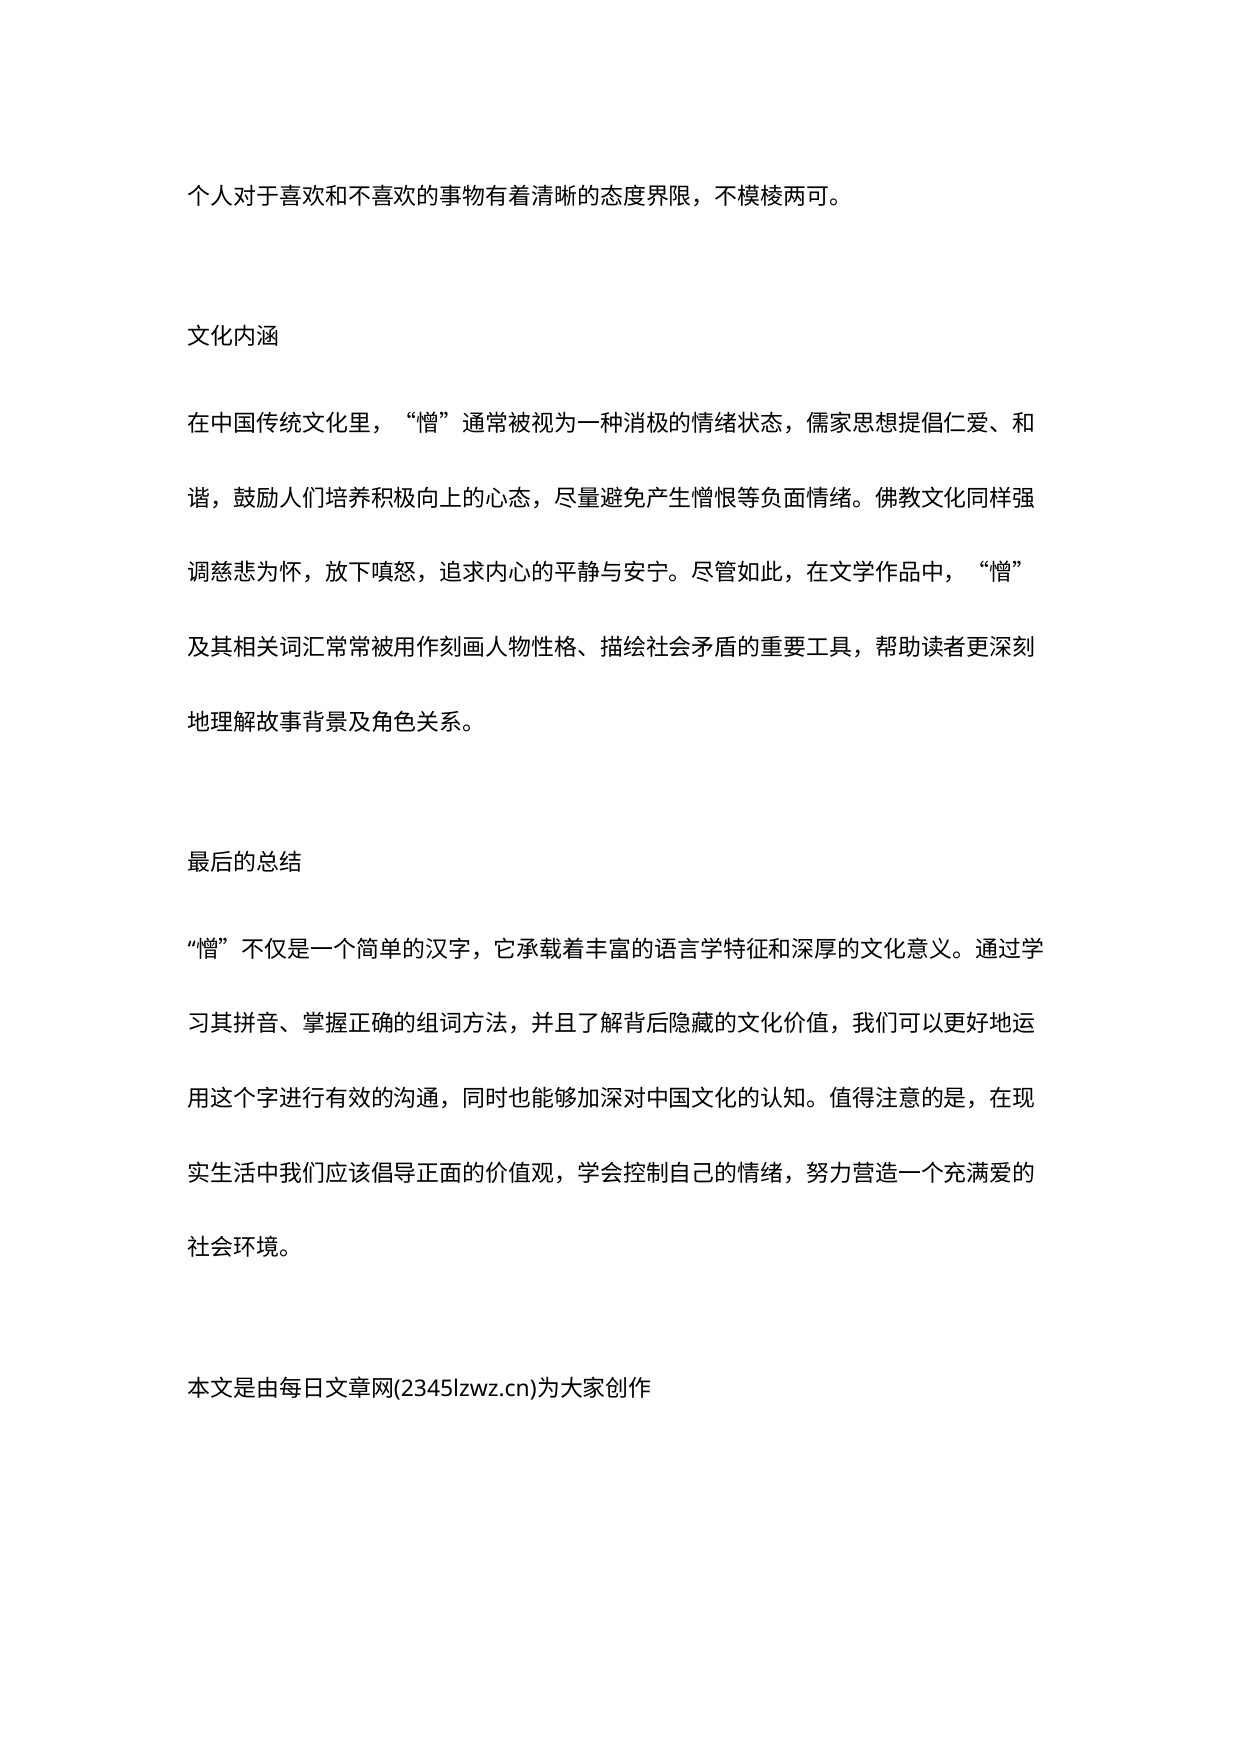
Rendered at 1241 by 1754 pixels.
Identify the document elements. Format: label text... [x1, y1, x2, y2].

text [187, 162, 1053, 227]
text 最后的总结 [187, 828, 1053, 893]
text 文化内涵 [187, 302, 1053, 367]
text 本文是由每日文章网(2345lzwz.cn)为大家创作 [187, 1354, 1053, 1419]
text 在中国传统文化里，“憎”通常被视为一种消极的情绪状态，儒家思想提倡仁爱、和谐，鼓励人们培养积极向上的心态，尽量避免产生憎恨等负面情绪。佛教文化同样强调慈悲为怀，放下嗔怒，追求内心的平静与安宁。尽管如此，在文学作品中，“憎”及其相关词汇常常被用作刻画人物性格、描绘社会矛盾的重要工具，帮助读者更深刻地理解故事背景及角色关系。 [187, 389, 1053, 753]
text “憎”不仅是一个简单的汉字，它承载着丰富的语言学特征和深厚的文化意义。通过学习其拼音、掌握正确的组词方法，并且了解背后隐藏的文化价值，我们可以更好地运用这个字进行有效的沟通，同时也能够加深对中国文化的认知。值得注意的是，在现实生活中我们应该倡导正面的价值观，学会控制自己的情绪，努力营造一个充满爱的社会环境。 [187, 915, 1053, 1278]
